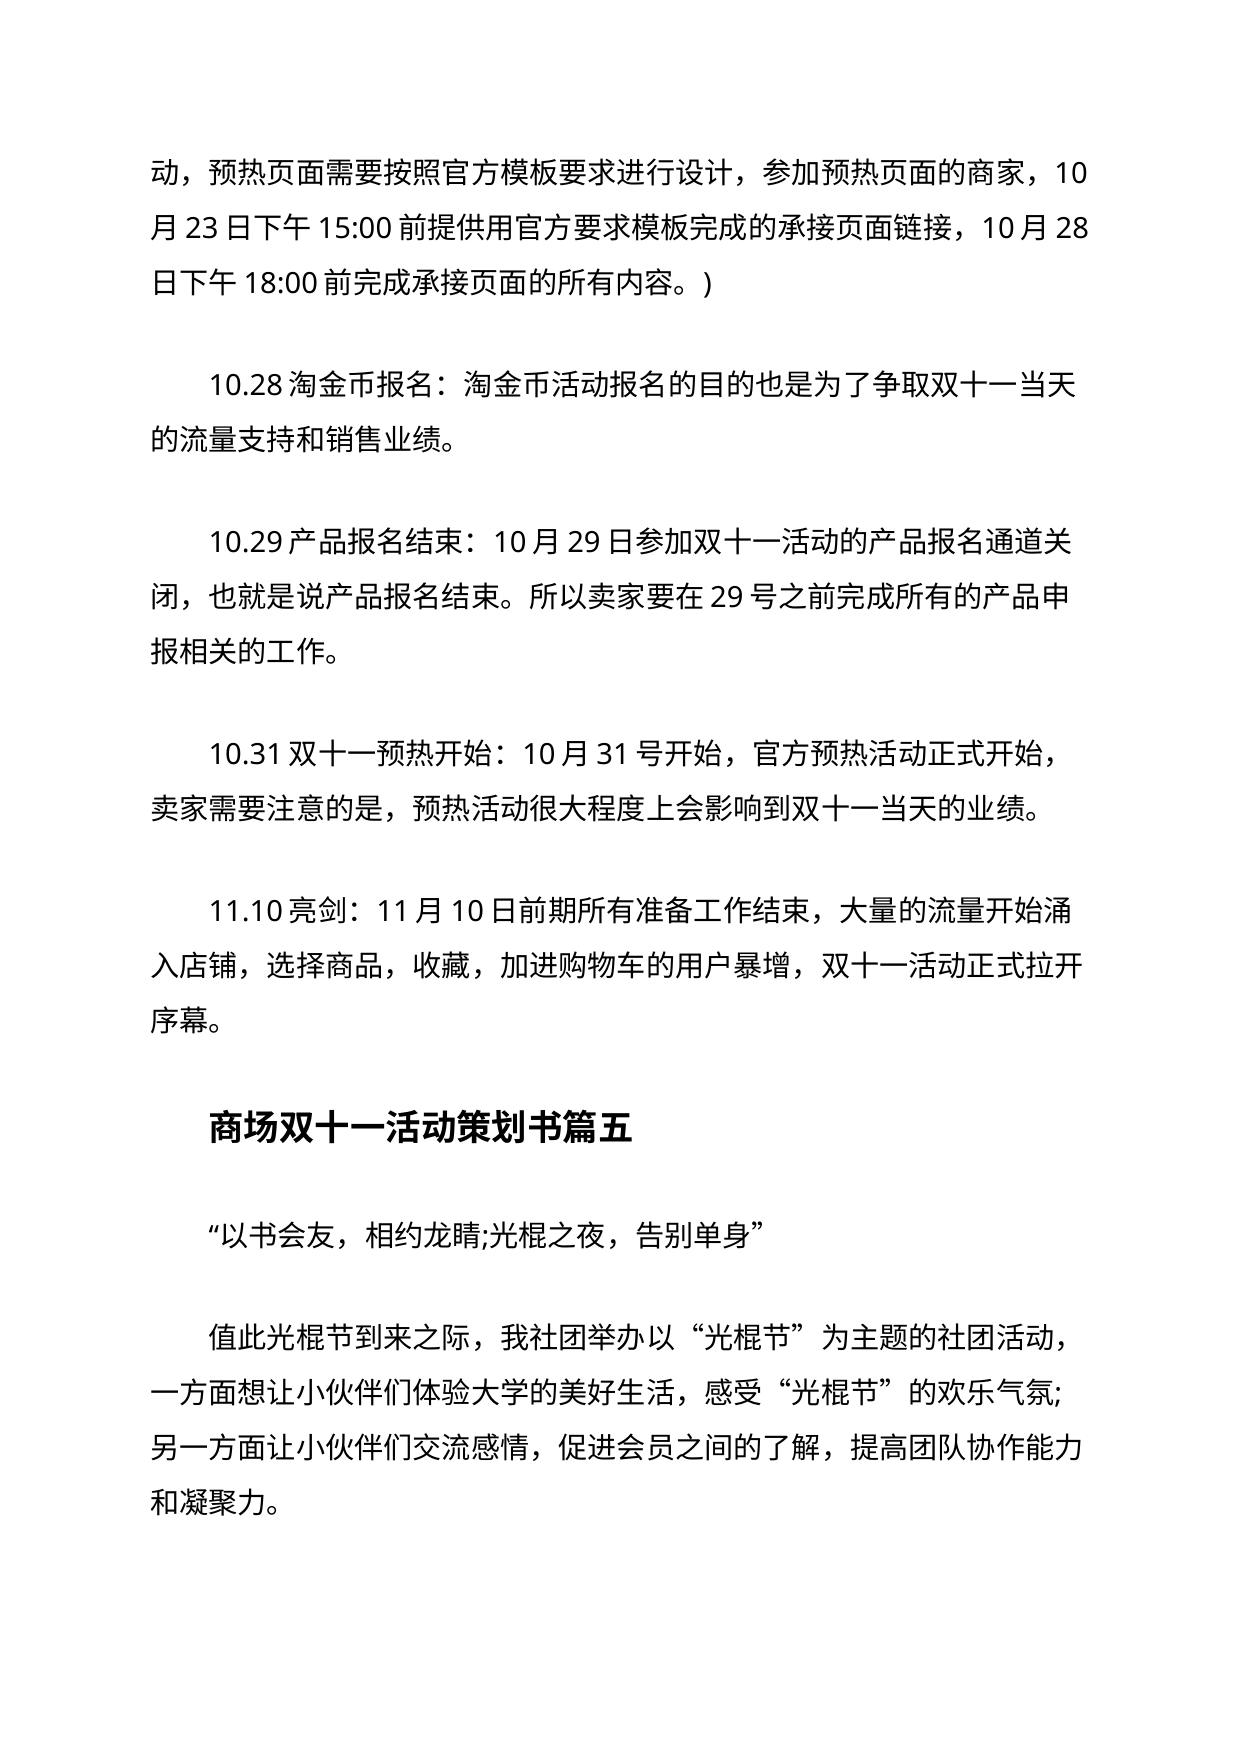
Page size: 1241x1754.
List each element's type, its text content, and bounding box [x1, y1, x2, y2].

text 10.31双十一预热开始：10月31号开始，官方预热活动正式开始，卖家需要注意的是，预热活动很大程度上会影响到双十一当天的业绩。 [150, 731, 1090, 828]
text 值此光棍节到来之际，我社团举办以“光棍节”为主题的社团活动，一方面想让小伙伴们体验大学的美好生活，感受“光棍节”的欢乐气氛;另一方面让小伙伴们交流感情，促进会员之间的了解，提高团队协作能力和凝聚力。 [150, 1314, 1090, 1521]
text 10.28淘金币报名：淘金币活动报名的目的也是为了争取双十一当天的流量支持和销售业绩。 [150, 362, 1090, 459]
text 商场双十一活动策划书篇五 [150, 1099, 1090, 1150]
text “以书会友，相约龙睛;光棍之夜，告别单身” [150, 1212, 1090, 1255]
text 10.29产品报名结束：10月29日参加双十一活动的产品报名通道关闭，也就是说产品报名结束。所以卖家要在29号之前完成所有的产品申报相关的工作。 [150, 519, 1090, 671]
text 11.10亮剑：11月10日前期所有准备工作结束，大量的流量开始涌入店铺，选择商品，收藏，加进购物车的用户暴增，双十一活动正式拉开序幕。 [150, 887, 1090, 1039]
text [150, 150, 1090, 302]
